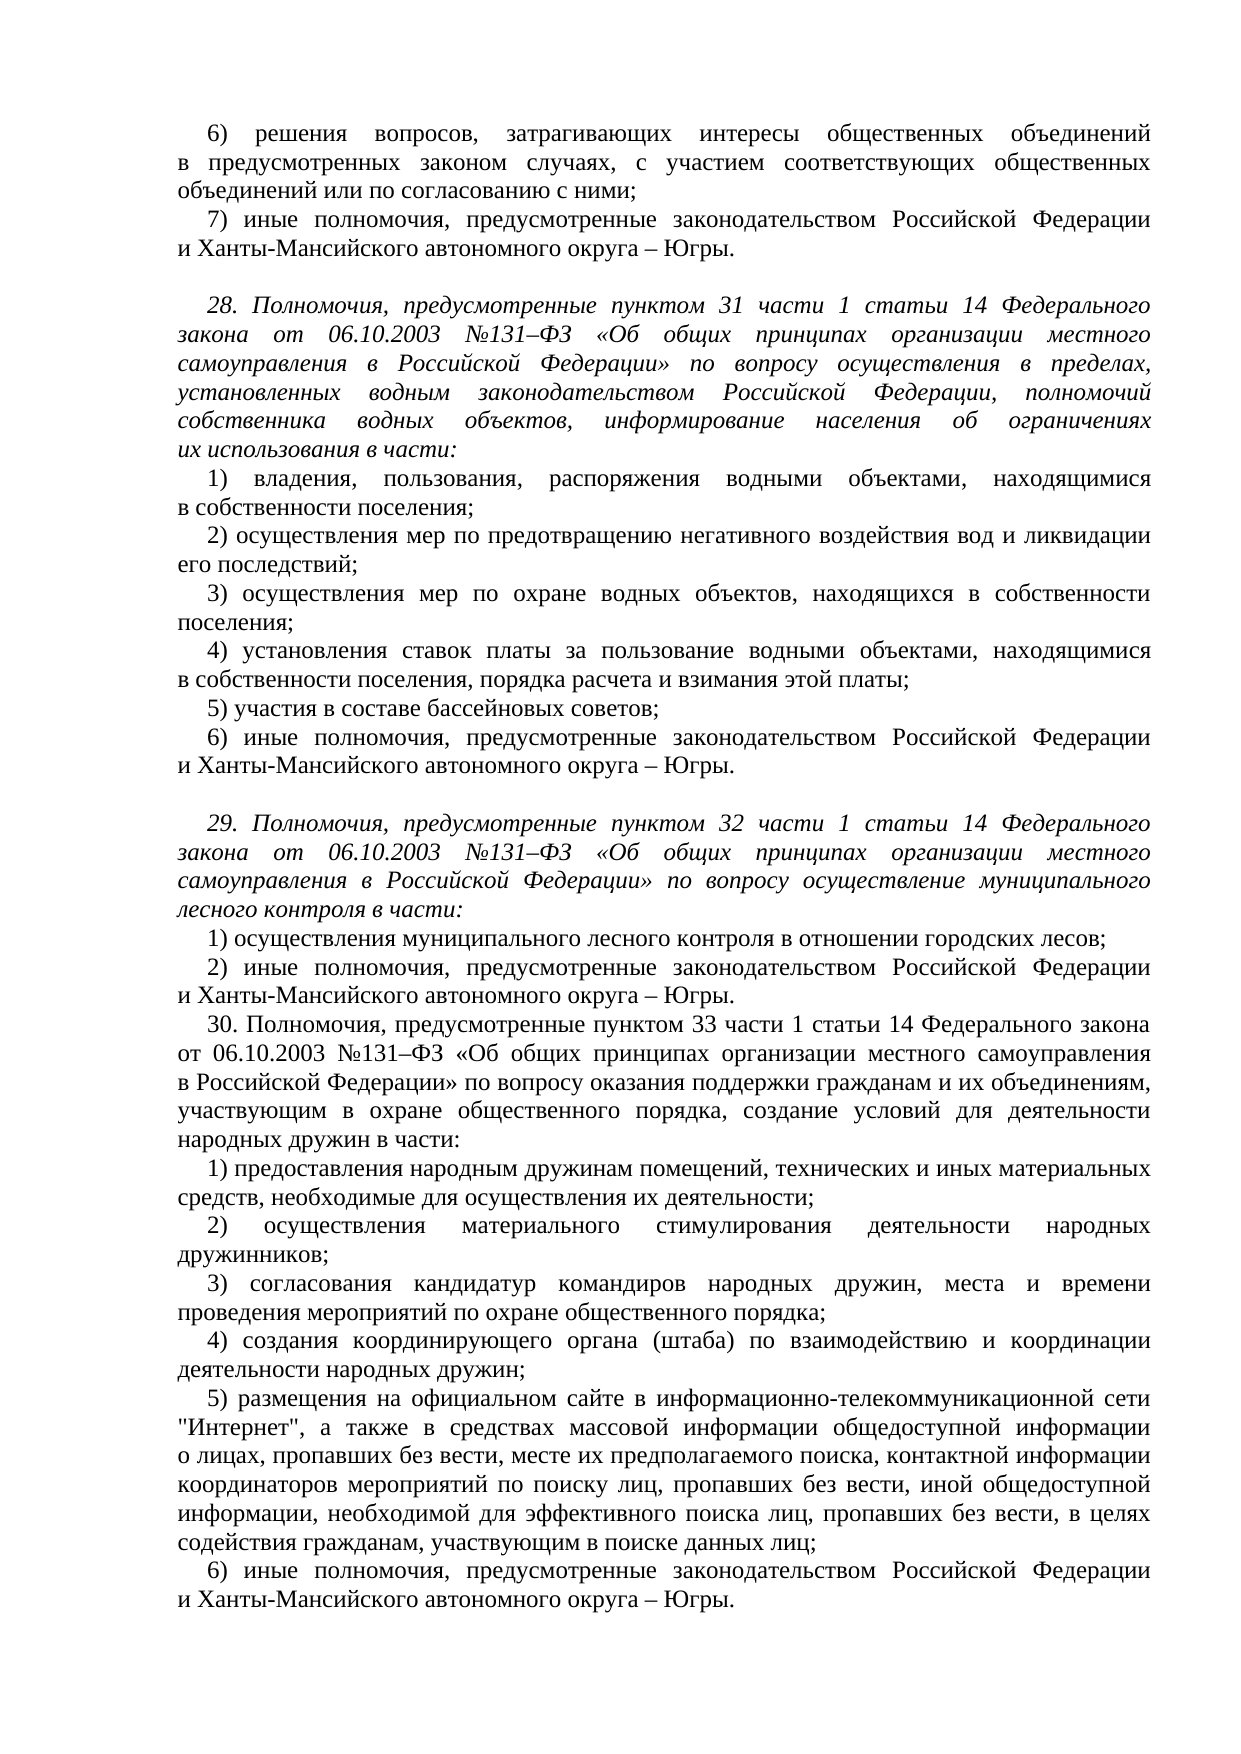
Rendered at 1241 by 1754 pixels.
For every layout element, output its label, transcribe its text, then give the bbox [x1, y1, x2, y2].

text 7) иные полномочия, предусмотренные законодательством Российской Федерации и Ханты-Мансийского автономного округа – Югры. [177, 204, 1152, 262]
text 1) владения, пользования, распоряжения водными объектами, находящимися в собственности поселения; [177, 463, 1152, 521]
text 29. Полномочия, предусмотренные пунктом 32 части 1 статьи 14 Федерального закона от 06.10.2003 №131–ФЗ «Об общих принципах организации местного самоуправления в Российской Федерации» по вопросу осуществление муниципального лесного контроля в части: [177, 808, 1152, 923]
text 2) иные полномочия, предусмотренные законодательством Российской Федерации и Ханты-Мансийского автономного округа – Югры. [177, 952, 1152, 1009]
text 28. Полномочия, предусмотренные пунктом 31 части 1 статьи 14 Федерального закона от 06.10.2003 №131–ФЗ «Об общих принципах организации местного самоуправления в Российской Федерации» по вопросу осуществления в пределах, установленных водным законодательством Российской Федерации, полномочий собственника водных объектов, информирование населения об ограничениях их использования в части: [177, 291, 1152, 463]
text 2) осуществления мер по предотвращению негативного воздействия вод и ликвидации его последствий; [177, 521, 1152, 578]
text 5) размещения на официальном сайте в информационно-телекоммуникационной сети "Интернет", а также в средствах массовой информации общедоступной информации о лицах, пропавших без вести, месте их предполагаемого поиска, контактной информации координаторов мероприятий по поиску лиц, пропавших без вести, иной общедоступной информации, необходимой для эффективного поиска лиц, пропавших без вести, в целях содействия гражданам, участвующим в поиске данных лиц; [177, 1383, 1152, 1556]
text 5) участия в составе бассейновых советов; [177, 693, 1152, 722]
text 6) иные полномочия, предусмотренные законодательством Российской Федерации и Ханты-Мансийского автономного округа – Югры. [177, 722, 1152, 779]
text 1) осуществления муниципального лесного контроля в отношении городских лесов; [177, 923, 1152, 952]
text 4) установления ставок платы за пользование водными объектами, находящимися в собственности поселения, порядка расчета и взимания этой платы; [177, 636, 1152, 693]
text 4) создания координирующего органа (штаба) по взаимодействию и координации деятельности народных дружин; [177, 1326, 1152, 1383]
text 3) осуществления мер по охране водных объектов, находящихся в собственности поселения; [177, 578, 1152, 636]
text 30. Полномочия, предусмотренные пунктом 33 части 1 статьи 14 Федерального закона от 06.10.2003 №131–ФЗ «Об общих принципах организации местного самоуправления в Российской Федерации» по вопросу оказания поддержки гражданам и их объединениям, участвующим в охране общественного порядка, создание условий для деятельности народных дружин в части: [177, 1009, 1152, 1153]
text 1) предоставления народным дружинам помещений, технических и иных материальных средств, необходимые для осуществления их деятельности; [177, 1153, 1152, 1211]
text 3) согласования кандидатур командиров народных дружин, места и времени проведения мероприятий по охране общественного порядка; [177, 1268, 1152, 1326]
text 2) осуществления материального стимулирования деятельности народных дружинников; [177, 1211, 1152, 1268]
text 6) решения вопросов, затрагивающих интересы общественных объединений в предусмотренных законом случаях, с участием соответствующих общественных объединений или по согласованию с ними; [177, 118, 1152, 204]
text 6) иные полномочия, предусмотренные законодательством Российской Федерации и Ханты-Мансийского автономного округа – Югры. [177, 1556, 1152, 1613]
